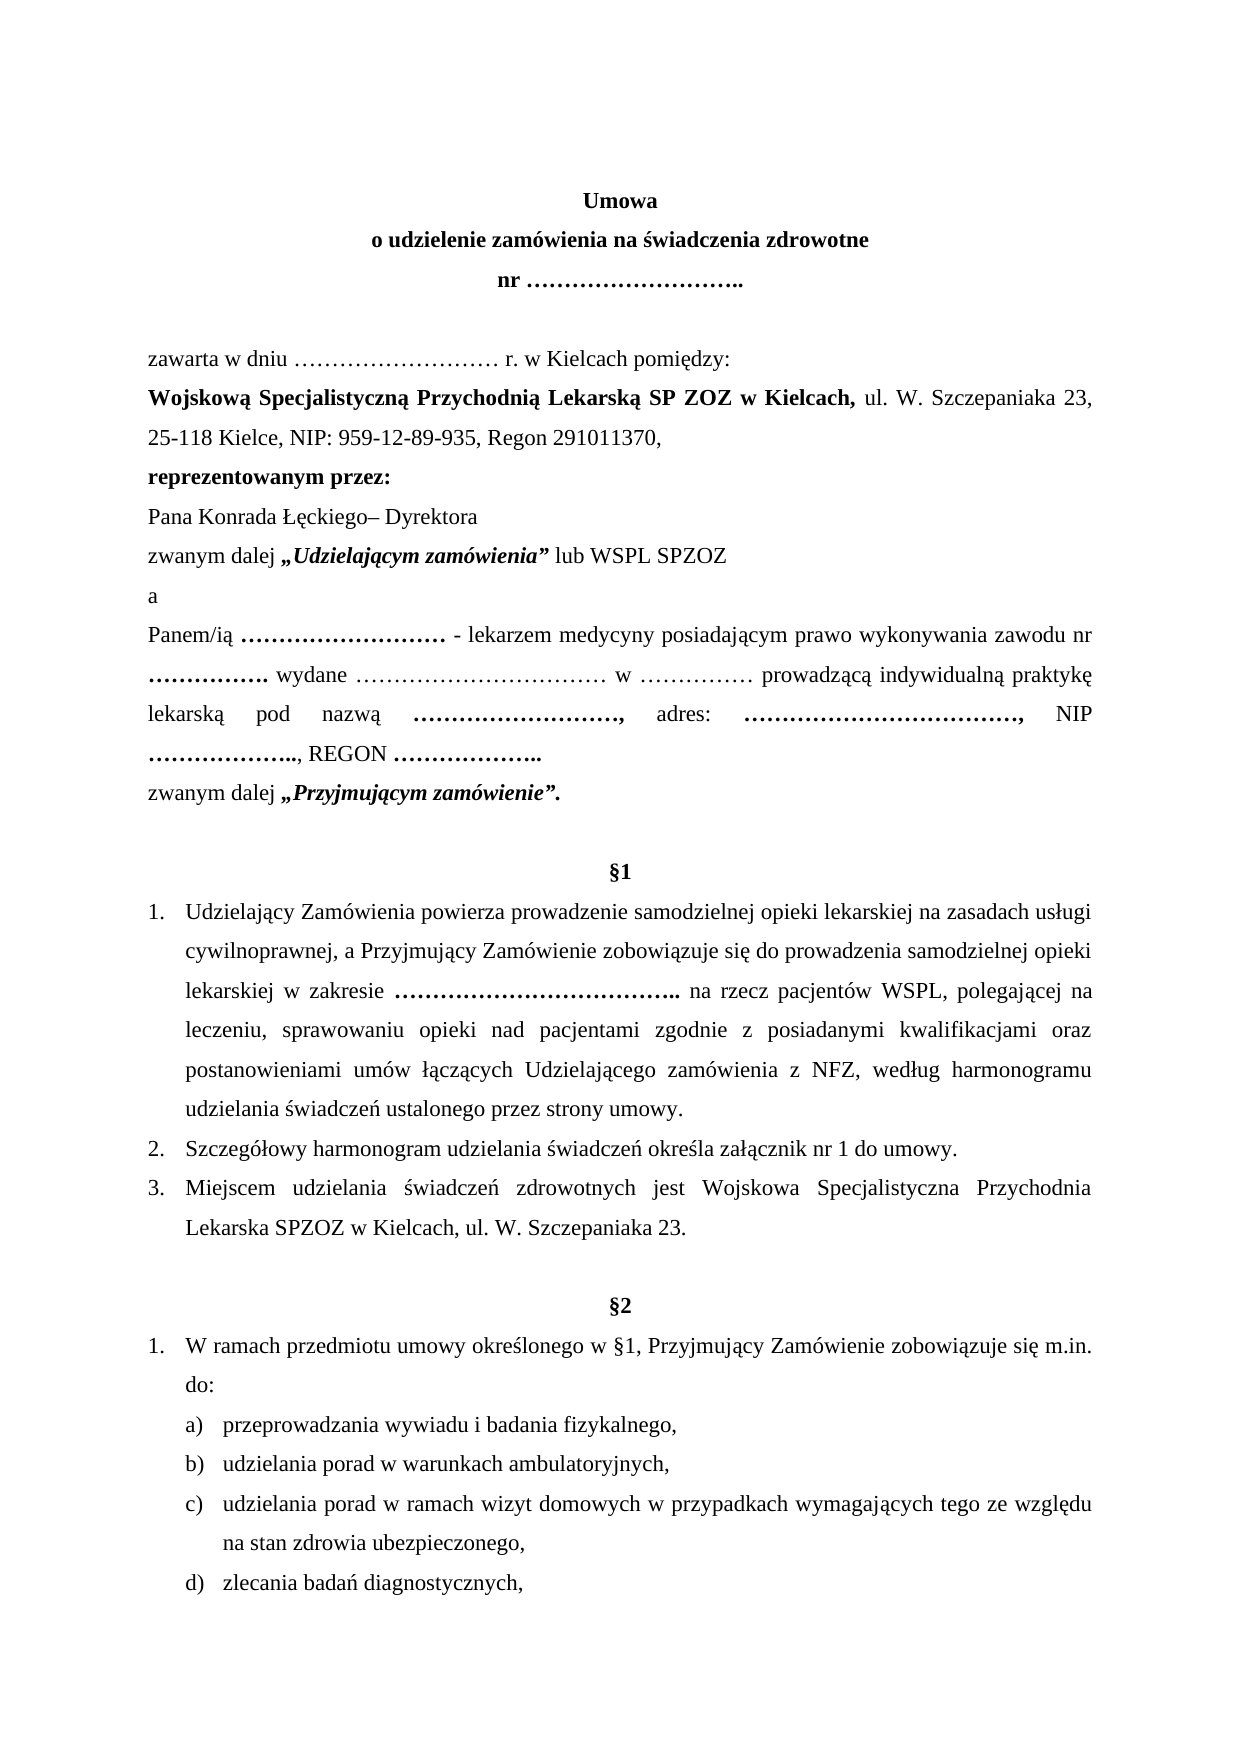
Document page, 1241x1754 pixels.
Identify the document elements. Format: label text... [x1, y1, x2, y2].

text zwanym dalej „Przyjmującym zamówienie”. [148, 779, 1093, 806]
text zawarta w dniu ……………………… r. w Kielcach pomiędzy: [148, 345, 1093, 371]
list W ramach przedmiotu umowy określonego w §1, Przyjmujący Zamówienie zobowiązuje się m.in. do: [148, 1332, 1093, 1398]
list udzielania porad w warunkach ambulatoryjnych, [185, 1450, 1093, 1477]
text Wojskową Specjalistyczną Przychodnią Lekarską SP ZOZ w Kielcach, ul. W. Szczepaniaka 23, 25-118 Kielce, NIP: 959-12-89-935, Regon 291011370, [148, 384, 1093, 450]
text zwanym dalej „Udzielającym zamówienia” lub WSPL SPZOZ [148, 542, 1093, 569]
list przeprowadzania wywiadu i badania fizykalnego, [185, 1411, 1093, 1437]
list Miejscem udzielania świadczeń zdrowotnych jest Wojskowa Specjalistyczna Przychodnia Lekarska SPZOZ w Kielcach, ul. W. Szczepaniaka 23. [148, 1174, 1093, 1240]
text Pana Konrada Łęckiego– Dyrektora [148, 503, 1093, 529]
text §1 [148, 858, 1093, 884]
list Szczegółowy harmonogram udzielania świadczeń określa załącznik nr 1 do umowy. [148, 1134, 1093, 1161]
list zlecania badań diagnostycznych, [185, 1569, 1093, 1595]
text Panem/ią ……………………… - lekarzem medycyny posiadającym prawo wykonywania zawodu nr ……………. wydane …………………………… w …………… prowadzącą indywidualną praktykę lekarską pod nazwą ………………………, adres: ………………………………, NIP ……………….., REGON ……………….. [148, 621, 1093, 766]
list udzielania porad w ramach wizyt domowych w przypadkach wymagających tego ze względu na stan zdrowia ubezpieczonego, [185, 1490, 1093, 1556]
text Umowa [148, 187, 1093, 213]
text nr ……………………….. [148, 266, 1093, 292]
text a [148, 582, 1093, 608]
text o udzielenie zamówienia na świadczenia zdrowotne [148, 227, 1093, 253]
list Udzielający Zamówienia powierza prowadzenie samodzielnej opieki lekarskiej na zasadach usługi cywilnoprawnej, a Przyjmujący Zamówienie zobowiązuje się do prowadzenia samodzielnej opieki lekarskiej w zakresie ……………………………….. na rzecz pacjentów WSPL, polegającej na leczeniu, sprawowaniu opieki nad pacjentami zgodnie z posiadanymi kwalifikacjami oraz postanowieniami umów łączących Udzielającego zamówienia z NFZ, według harmonogramu udzielania świadczeń ustalonego przez strony umowy. [148, 898, 1093, 1121]
text §2 [148, 1292, 1093, 1319]
text reprezentowanym przez: [148, 463, 1093, 490]
